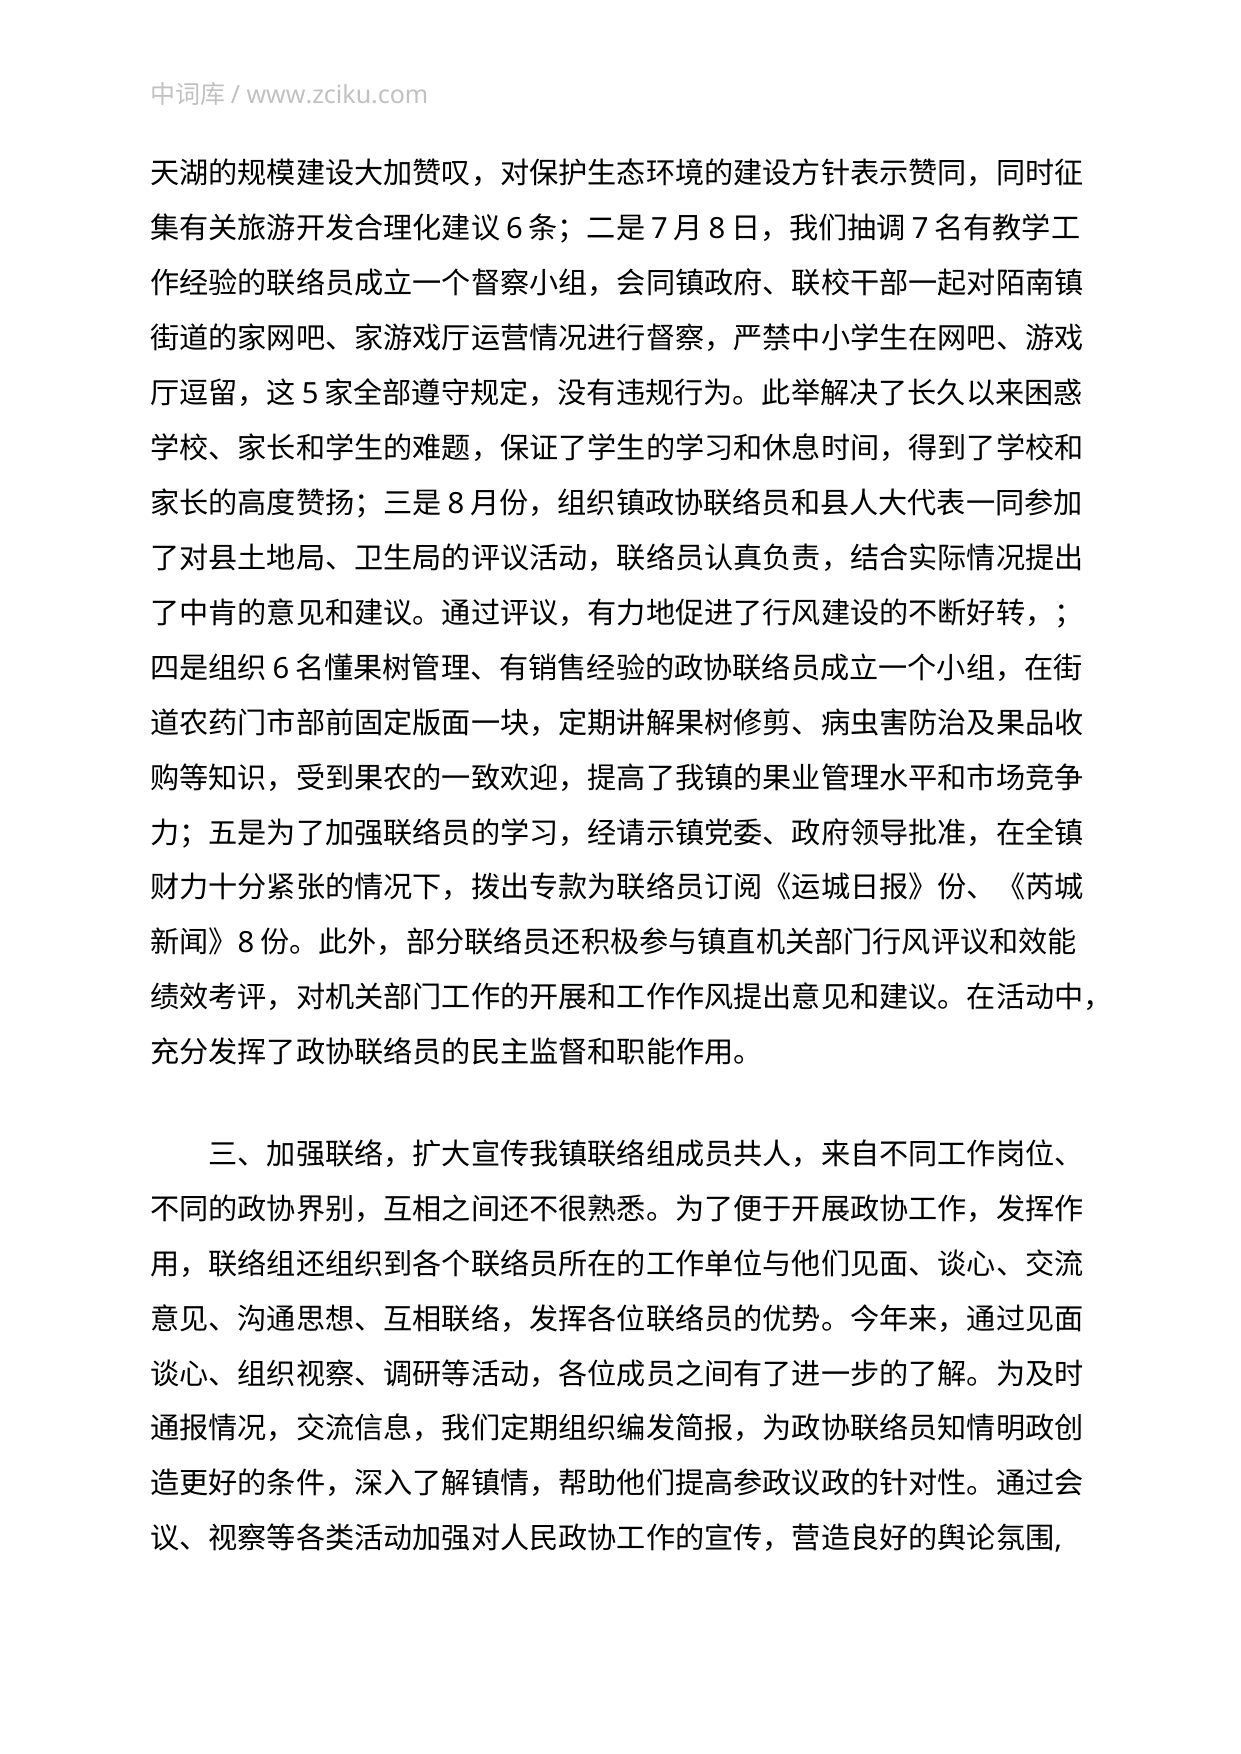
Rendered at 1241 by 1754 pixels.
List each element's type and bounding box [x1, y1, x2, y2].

text [150, 150, 1090, 1071]
text [150, 1131, 1090, 1557]
